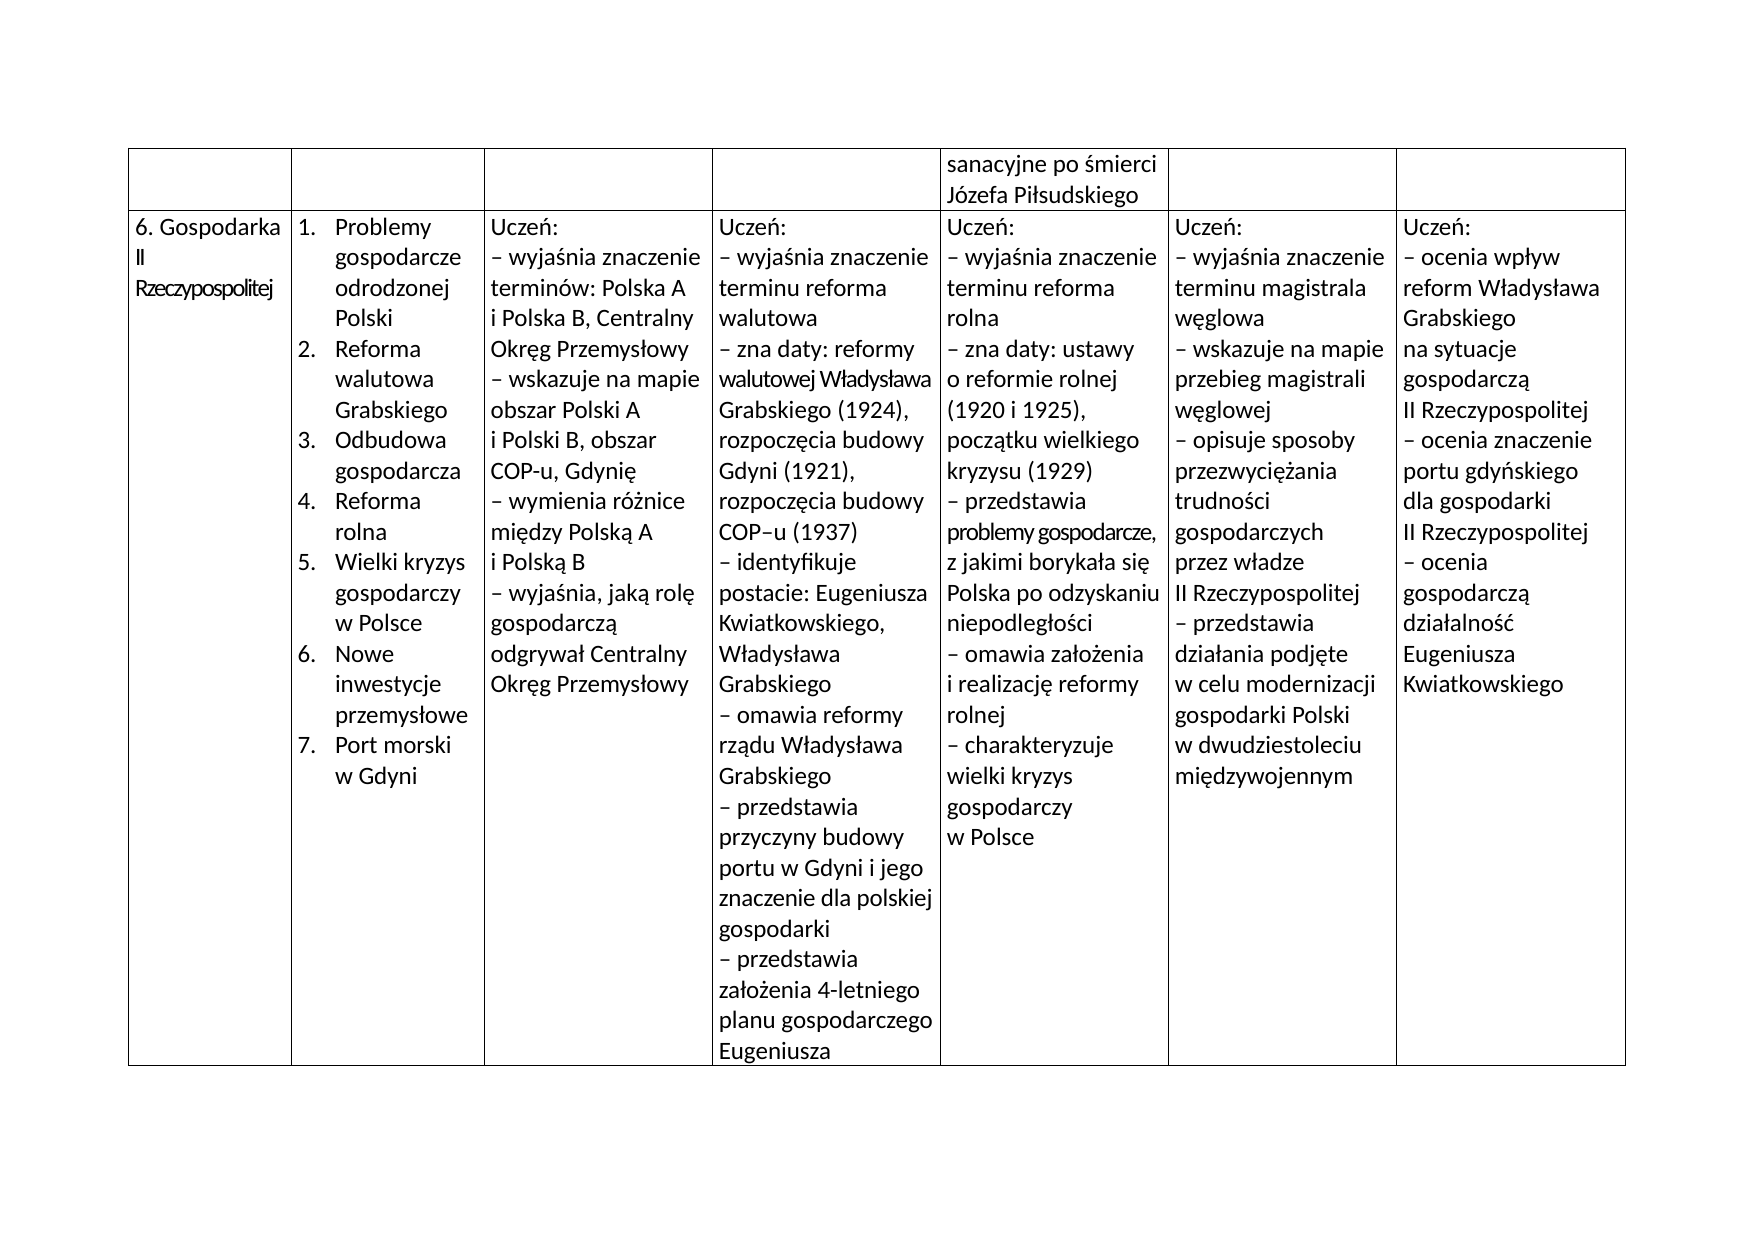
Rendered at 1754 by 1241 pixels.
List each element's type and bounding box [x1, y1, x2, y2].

table_cell [1397, 149, 1625, 210]
table_cell [485, 149, 712, 210]
table_cell [1169, 149, 1396, 210]
table_cell [129, 149, 291, 210]
table_cell [941, 211, 1168, 1065]
table_cell [1397, 211, 1625, 1065]
table_cell [941, 149, 1168, 210]
table_cell [713, 149, 940, 210]
table_cell [292, 211, 484, 1065]
table_cell [1169, 211, 1396, 1065]
table_cell [485, 211, 712, 1065]
table_cell [713, 211, 940, 1065]
table_cell [292, 149, 484, 210]
table_cell [129, 211, 291, 1065]
